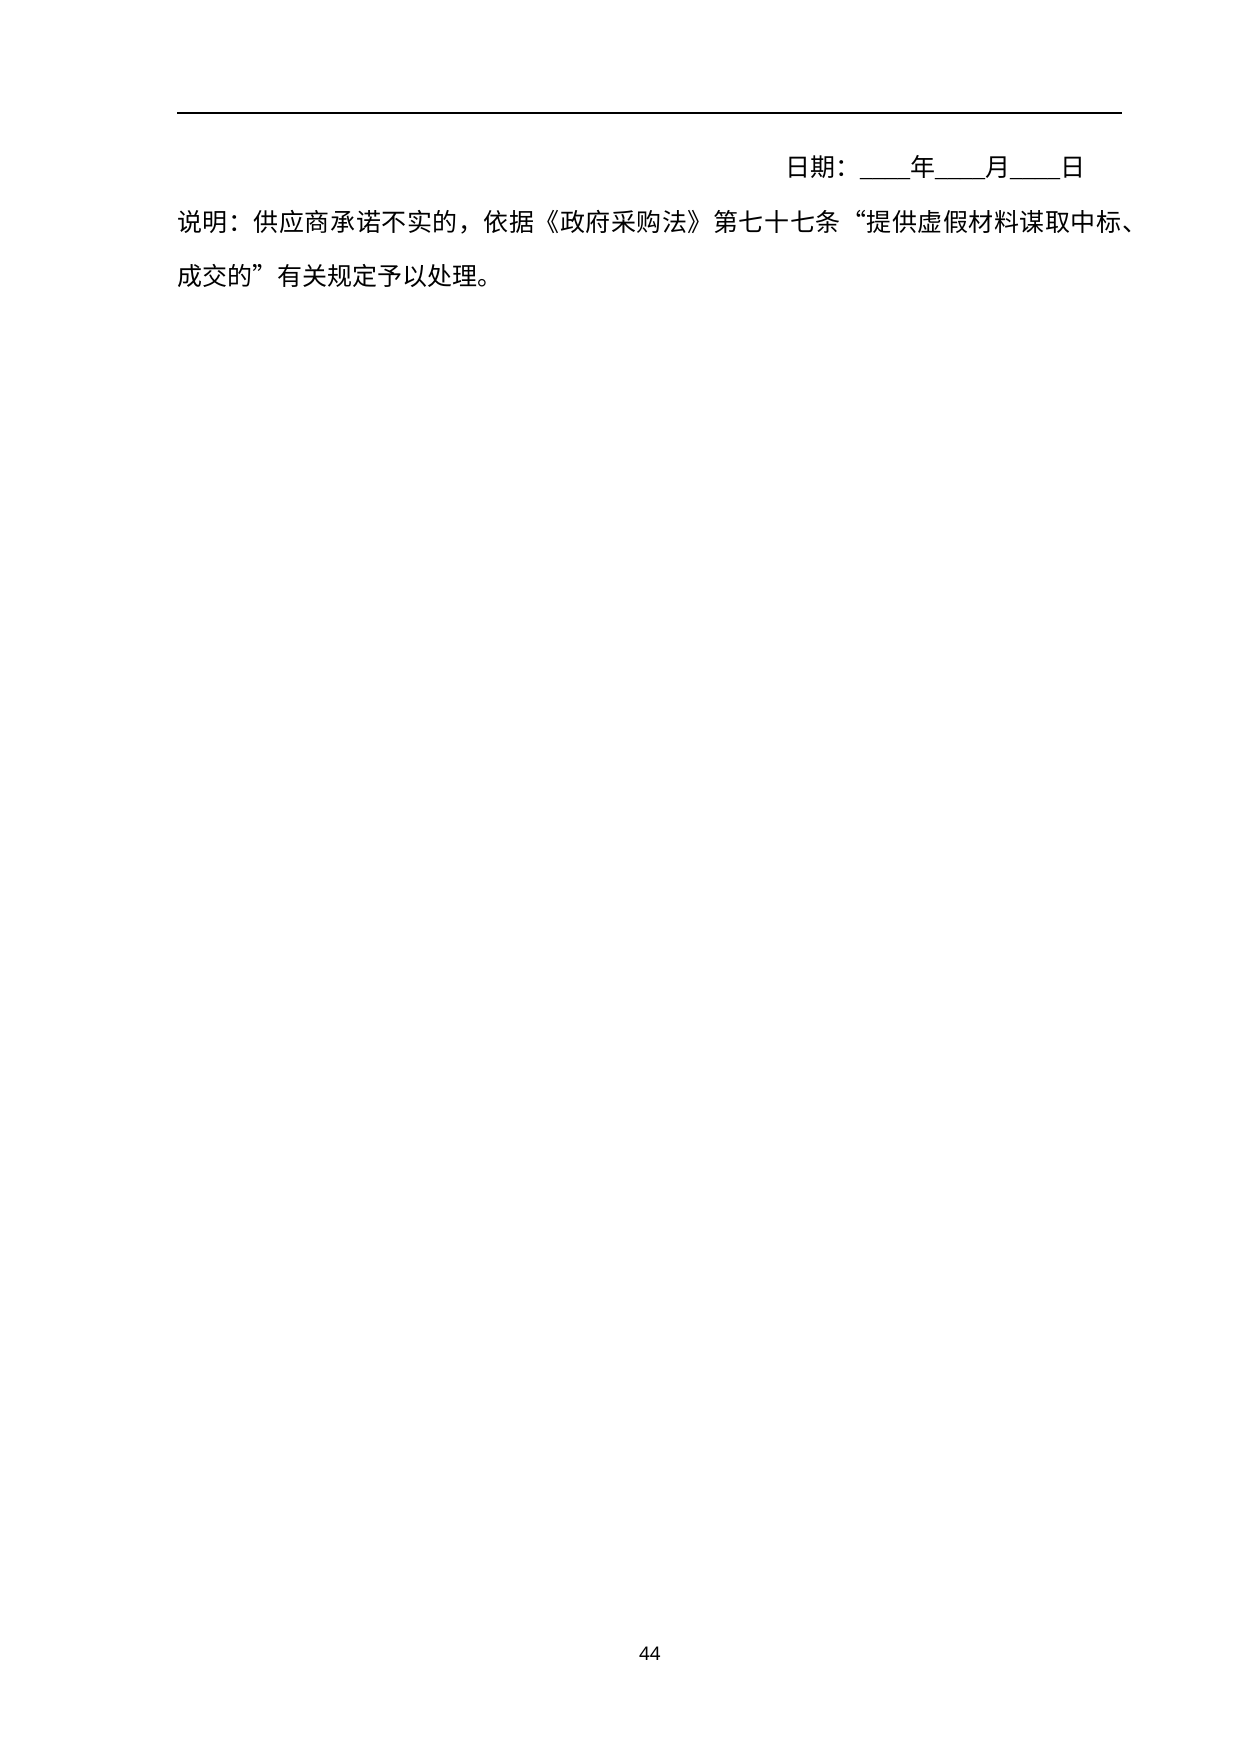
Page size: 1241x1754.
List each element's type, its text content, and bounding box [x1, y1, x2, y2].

text 说明：供应商承诺不实的，依据《政府采购法》第七十七条“提供虚假材料谋取中标、成交的”有关规定予以处理。 [177, 202, 1122, 293]
text 日期：____年____月____日 [177, 148, 1084, 184]
